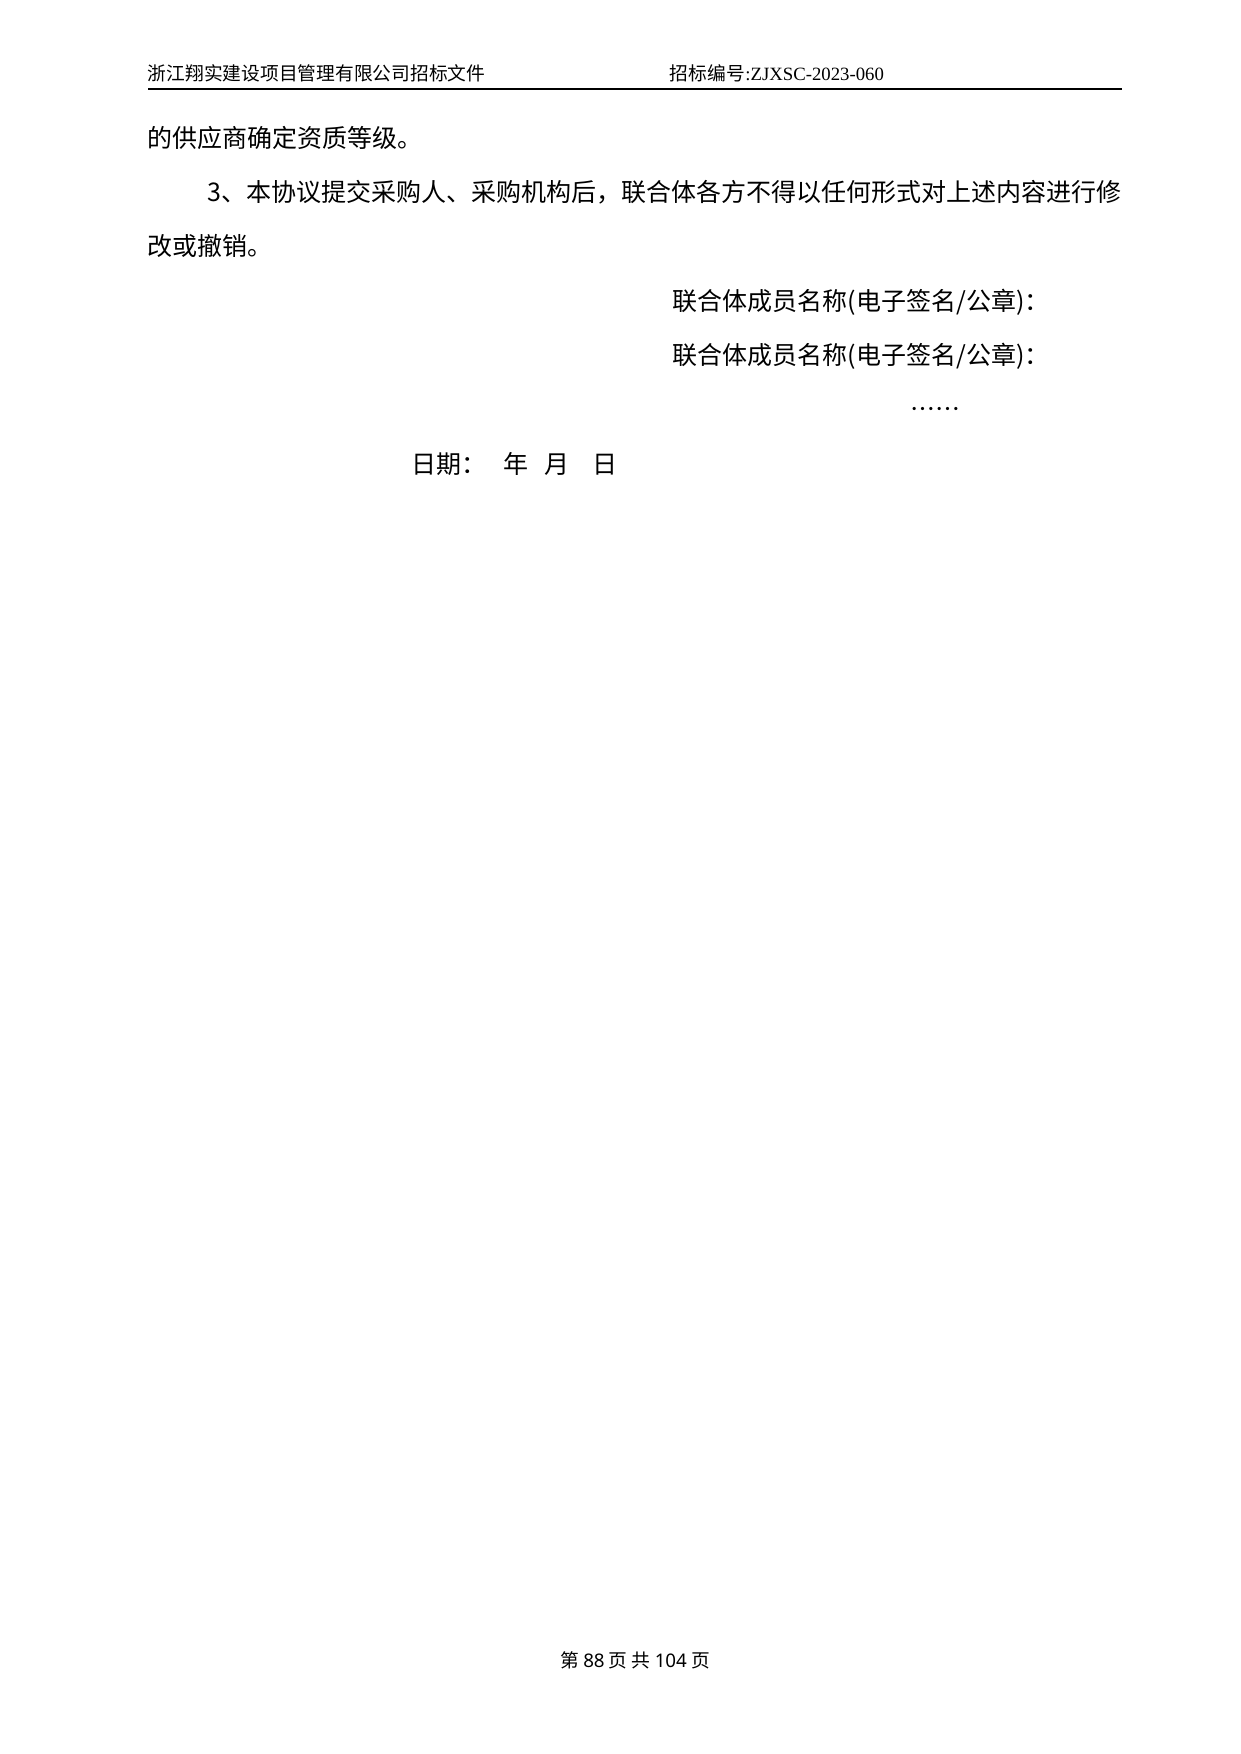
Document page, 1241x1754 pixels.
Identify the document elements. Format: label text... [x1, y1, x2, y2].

text 3、本协议提交采购人、采购机构后，联合体各方不得以任何形式对上述内容进行修改或撤销。 [148, 172, 1122, 263]
text 日期： 年 月 日 [148, 444, 1122, 481]
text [148, 118, 1122, 154]
text 联合体成员名称(电子签名/公章)： [148, 281, 1122, 317]
text …… [148, 390, 1122, 426]
text 联合体成员名称(电子签名/公章)： [148, 336, 1122, 372]
